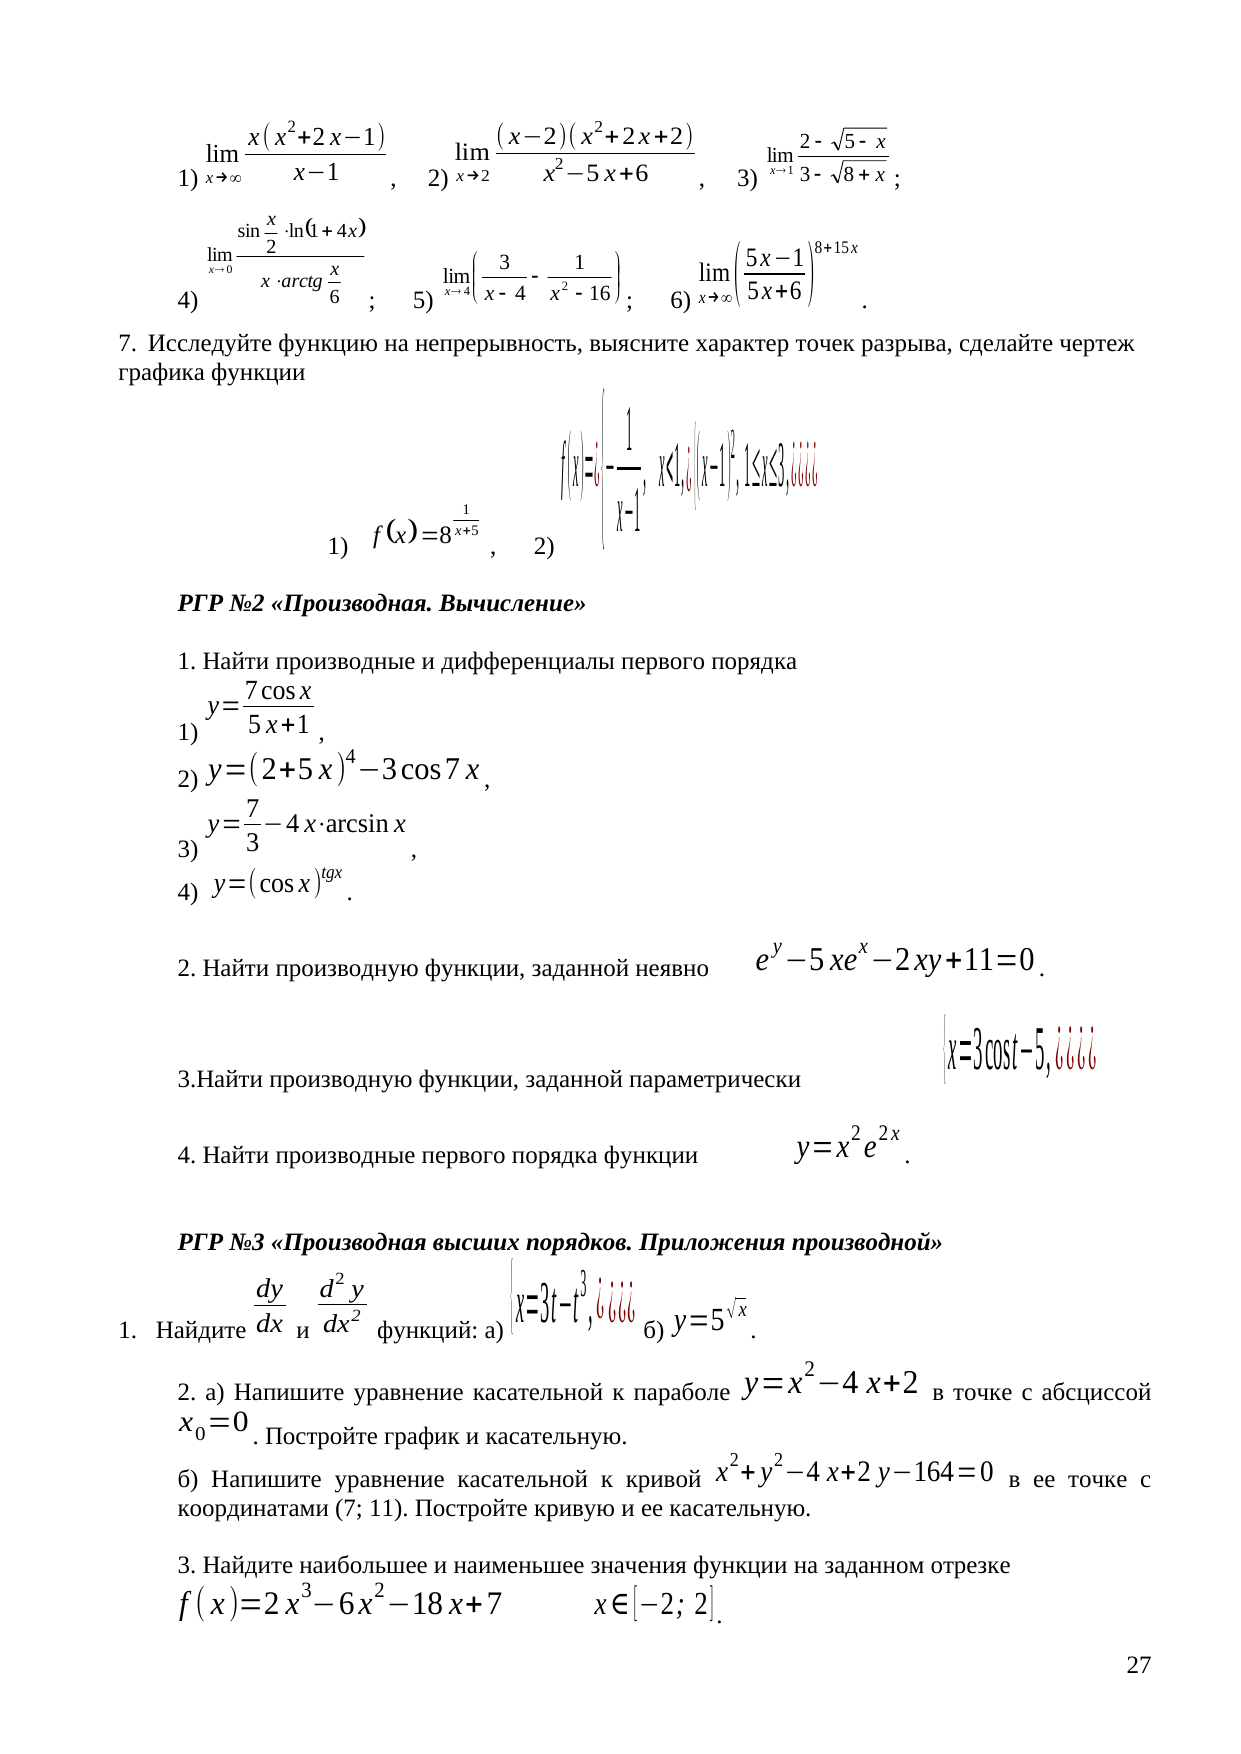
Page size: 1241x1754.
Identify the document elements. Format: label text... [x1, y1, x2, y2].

text 1. Найти производные и дифференциалы первого порядка [177, 646, 1152, 675]
text 1) , 2) , 3) ; [118, 118, 1152, 192]
list Исследуйте функцию на непрерывность, выясните характер точек разрыва, сделайте чертеж графика функции [118, 328, 1152, 386]
list , 2) [327, 386, 1152, 560]
text 2. Найти производную функции, заданной неявно . [177, 934, 1152, 982]
text 4) . [118, 863, 1152, 906]
text РГР №2 «Производная. Вычисление» [118, 588, 1152, 617]
list Найдите и функций: а) б) . [118, 1255, 1152, 1344]
text 2. а) Напишите уравнение касательной к параболе в точке с абсциссой . Постройте график и касательную. [177, 1358, 1152, 1450]
text 1) , [118, 675, 1152, 746]
text 4. Найти производные первого порядка функции . [177, 1122, 1152, 1169]
text РГР №3 «Производная высших порядков. Приложения производной» [118, 1227, 1152, 1255]
text б) Напишите уравнение касательной к кривой в ее точке с координатами (7; 11). Постройте кривую и ее касательную. [177, 1450, 1152, 1522]
text 2) , [118, 746, 1152, 793]
text 3. Найдите наибольшее и наименьшее значения функции на заданном отрезке [177, 1551, 1152, 1579]
text 3.Найти производную функции, заданной параметрически [177, 1011, 1152, 1093]
text 4) ; 5) ; 6) . [118, 207, 1152, 314]
text . [118, 1579, 1152, 1628]
text 3) , [118, 793, 1152, 863]
